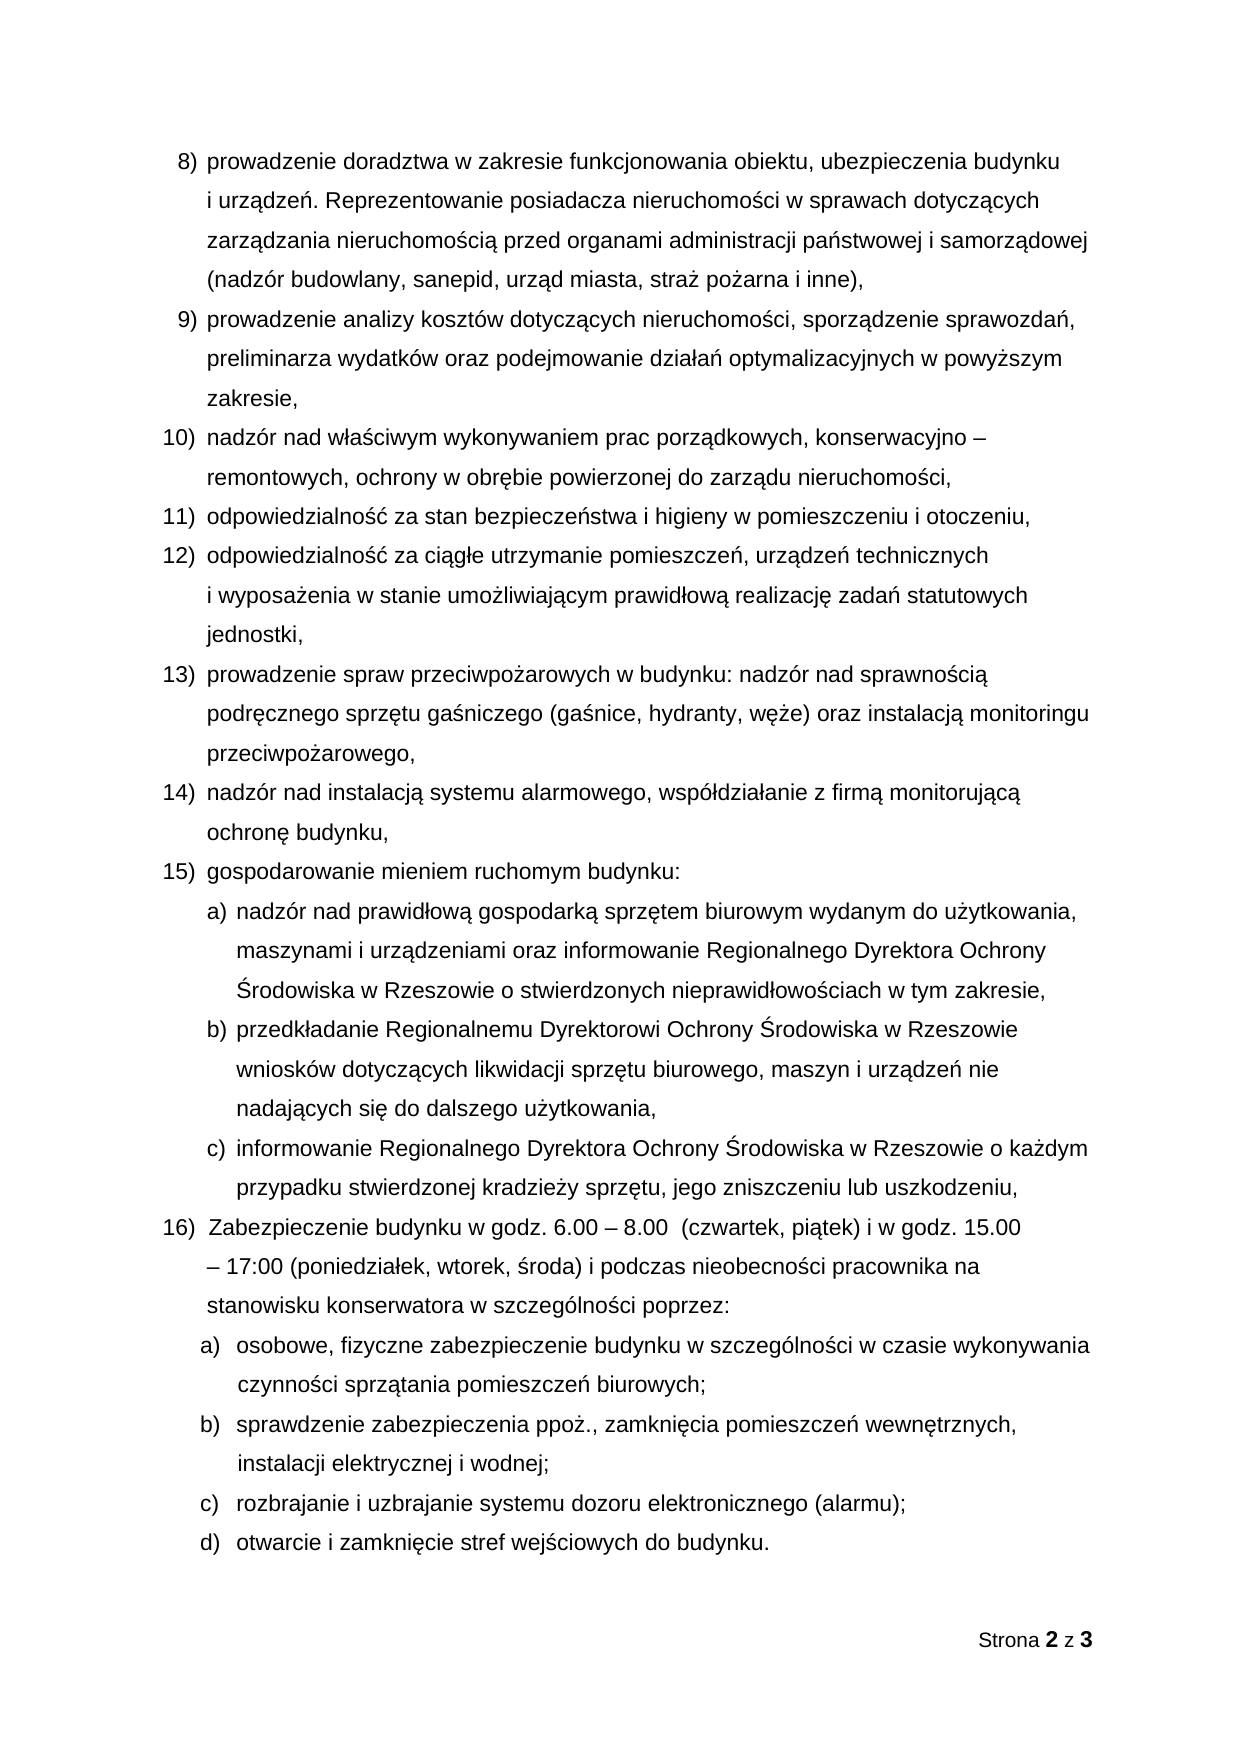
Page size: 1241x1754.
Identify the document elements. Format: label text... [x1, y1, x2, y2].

list prowadzenie analizy kosztów dotyczących nieruchomości, sporządzenie sprawozdań, preliminarza wydatków oraz podejmowanie działań optymalizacyjnych w powyższym zakresie, [177, 306, 1093, 411]
list informowanie Regionalnego Dyrektora Ochrony Środowiska w Rzeszowie o każdym przypadku stwierdzonej kradzieży sprzętu, jego zniszczeniu lub uszkodzeniu, [207, 1134, 1093, 1200]
list osobowe, fizyczne zabezpieczenie budynku w szczególności w czasie wykonywania czynności sprzątania pomieszczeń biurowych; [200, 1332, 1093, 1398]
text 16) Zabezpieczenie budynku w godz. 6.00 – 8.00 (czwartek, piątek) i w godz. 15.00 – 17:00 (poniedziałek, wtorek, środa) i podczas nieobecności pracownika na stanowisku konserwatora w szczególności poprzez: [162, 1213, 1093, 1319]
list odpowiedzialność za stan bezpieczeństwa i higieny w pomieszczeniu i otoczeniu, [162, 503, 1093, 529]
list przedkładanie Regionalnemu Dyrektorowi Ochrony Środowiska w Rzeszowie wniosków dotyczących likwidacji sprzętu biurowego, maszyn i urządzeń nie nadających się do dalszego użytkowania, [207, 1016, 1093, 1121]
list nadzór nad prawidłową gospodarką sprzętem biurowym wydanym do użytkowania, maszynami i urządzeniami oraz informowanie Regionalnego Dyrektora Ochrony Środowiska w Rzeszowie o stwierdzonych nieprawidłowościach w tym zakresie, [207, 898, 1093, 1003]
list nadzór nad właściwym wykonywaniem prac porządkowych, konserwacyjno – remontowych, ochrony w obrębie powierzonej do zarządu nieruchomości, [162, 424, 1093, 490]
list odpowiedzialność za ciągłe utrzymanie pomieszczeń, urządzeń technicznych i wyposażenia w stanie umożliwiającym prawidłową realizację zadań statutowych jednostki, [162, 542, 1093, 648]
list rozbrajanie i uzbrajanie systemu dozoru elektronicznego (alarmu); [200, 1490, 1093, 1516]
list otwarcie i zamknięcie stref wejściowych do budynku. [200, 1529, 1093, 1556]
list gospodarowanie mieniem ruchomym budynku: [162, 858, 1093, 884]
list prowadzenie spraw przeciwpożarowych w budynku: nadzór nad sprawnością podręcznego sprzętu gaśniczego (gaśnice, hydranty, węże) oraz instalacją monitoringu przeciwpożarowego, [162, 661, 1093, 766]
list nadzór nad instalacją systemu alarmowego, współdziałanie z firmą monitorującą ochronę budynku, [162, 779, 1093, 845]
list sprawdzenie zabezpieczenia ppoż., zamknięcia pomieszczeń wewnętrznych, instalacji elektrycznej i wodnej; [200, 1411, 1093, 1477]
list prowadzenie doradztwa w zakresie funkcjonowania obiektu, ubezpieczenia budynku i urządzeń. Reprezentowanie posiadacza nieruchomości w sprawach dotyczących zarządzania nieruchomością przed organami administracji państwowej i samorządowej (nadzór budowlany, sanepid, urząd miasta, straż pożarna i inne), [177, 148, 1093, 292]
